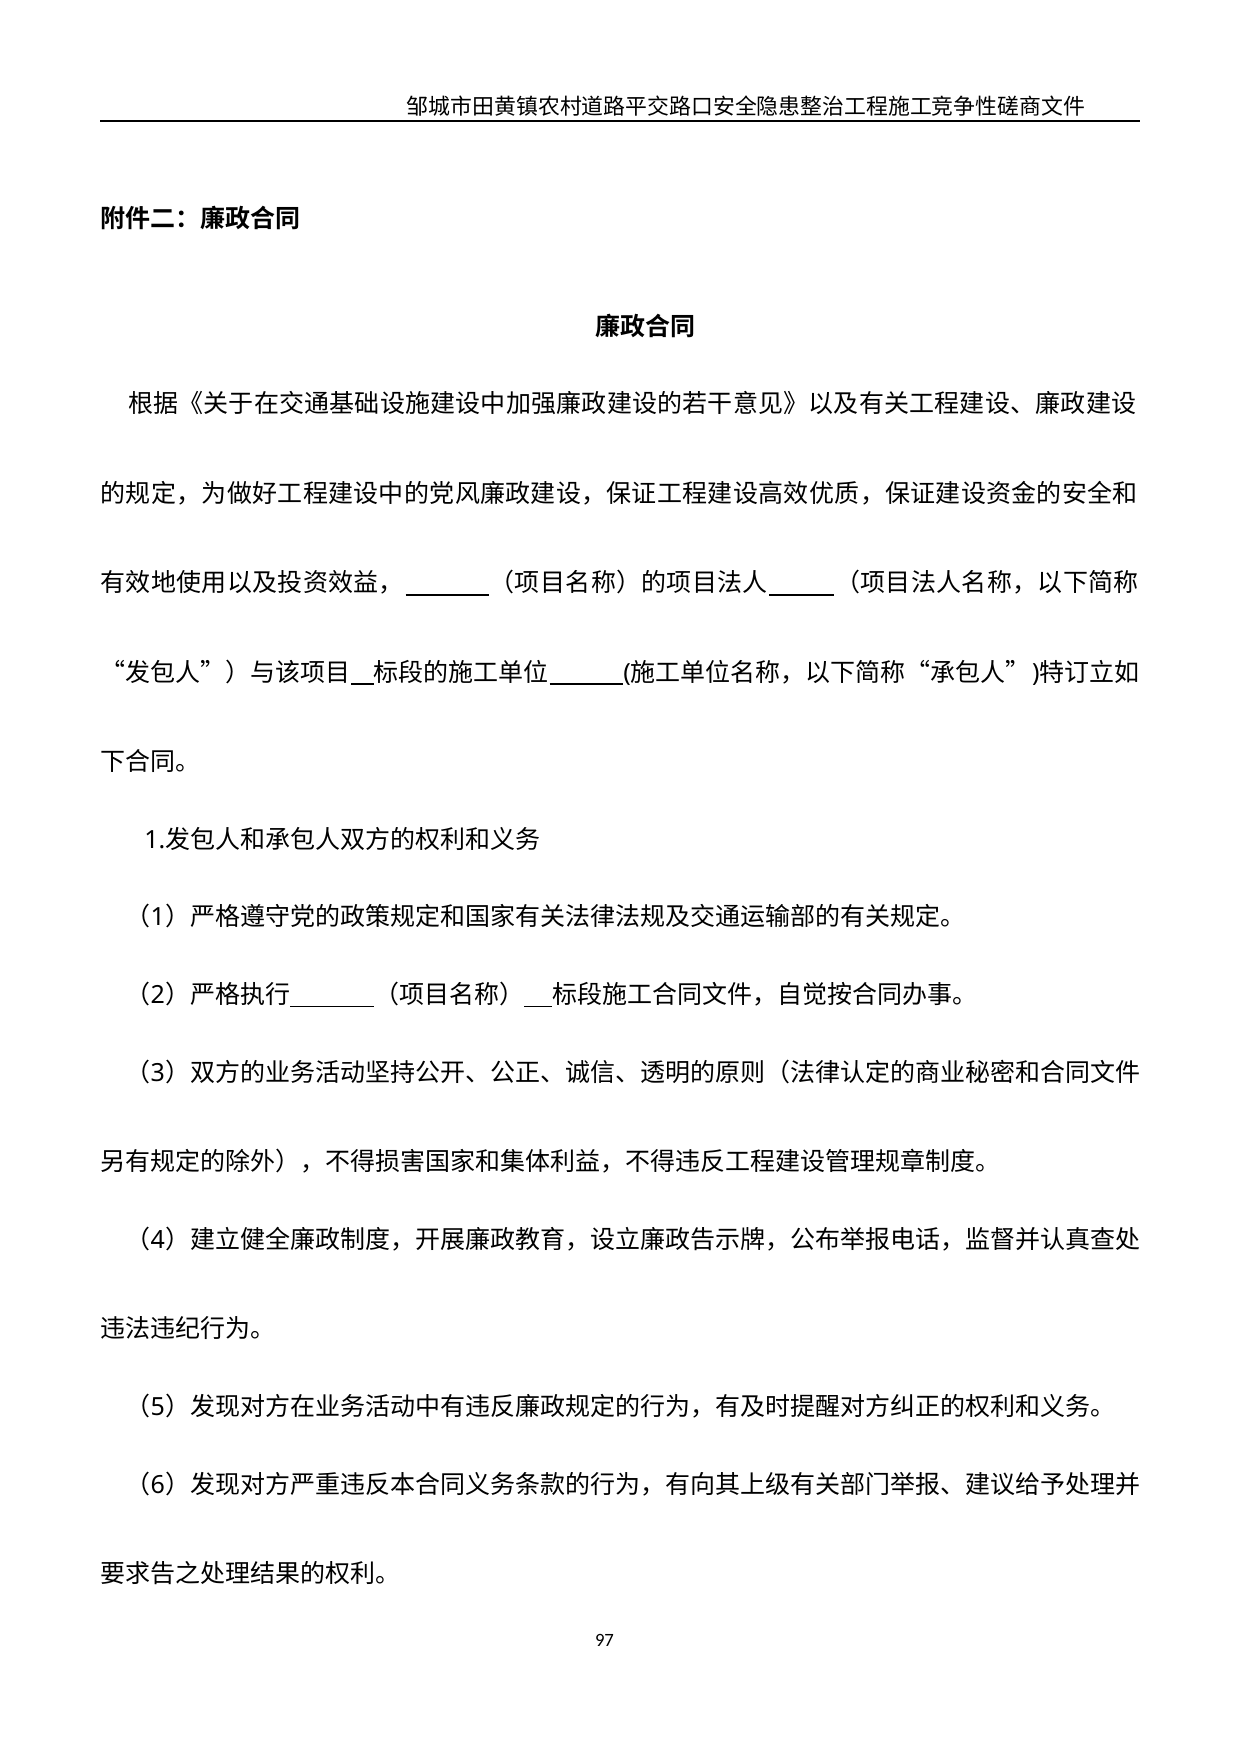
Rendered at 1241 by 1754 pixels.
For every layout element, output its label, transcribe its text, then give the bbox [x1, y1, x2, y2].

text （5）发现对方在业务活动中有违反廉政规定的行为，有及时提醒对方纠正的权利和义务。 [100, 1375, 1140, 1434]
text 根据《关于在交通基础设施建设中加强廉政建设的若干意见》以及有关工程建设、廉政建设的规定，为做好工程建设中的党风廉政建设，保证工程建设高效优质，保证建设资金的安全和有效地使用以及投资效益， （项目名称）的项目法人 （项目法人名称，以下简称“发包人”）与该项目 标段的施工单位 (施工单位名称，以下简称“承包人”)特订立如下合同。 [100, 372, 1140, 789]
text 1.发包人和承包人双方的权利和义务 [100, 807, 1140, 867]
text 廉政合同 [100, 294, 1140, 354]
text （3）双方的业务活动坚持公开、公正、诚信、透明的原则（法律认定的商业秘密和合同文件另有规定的除外），不得损害国家和集体利益，不得违反工程建设管理规章制度。 [100, 1041, 1140, 1189]
text （1）严格遵守党的政策规定和国家有关法律法规及交通运输部的有关规定。 [100, 885, 1140, 945]
text （2）严格执行 （项目名称） 标段施工合同文件，自觉按合同办事。 [100, 963, 1140, 1022]
subtitle 附件二：廉政合同 [100, 187, 1140, 246]
text （6）发现对方严重违反本合同义务条款的行为，有向其上级有关部门举报、建议给予处理并要求告之处理结果的权利。 [100, 1452, 1140, 1601]
text （4）建立健全廉政制度，开展廉政教育，设立廉政告示牌，公布举报电话，监督并认真查处违法违纪行为。 [100, 1208, 1140, 1357]
